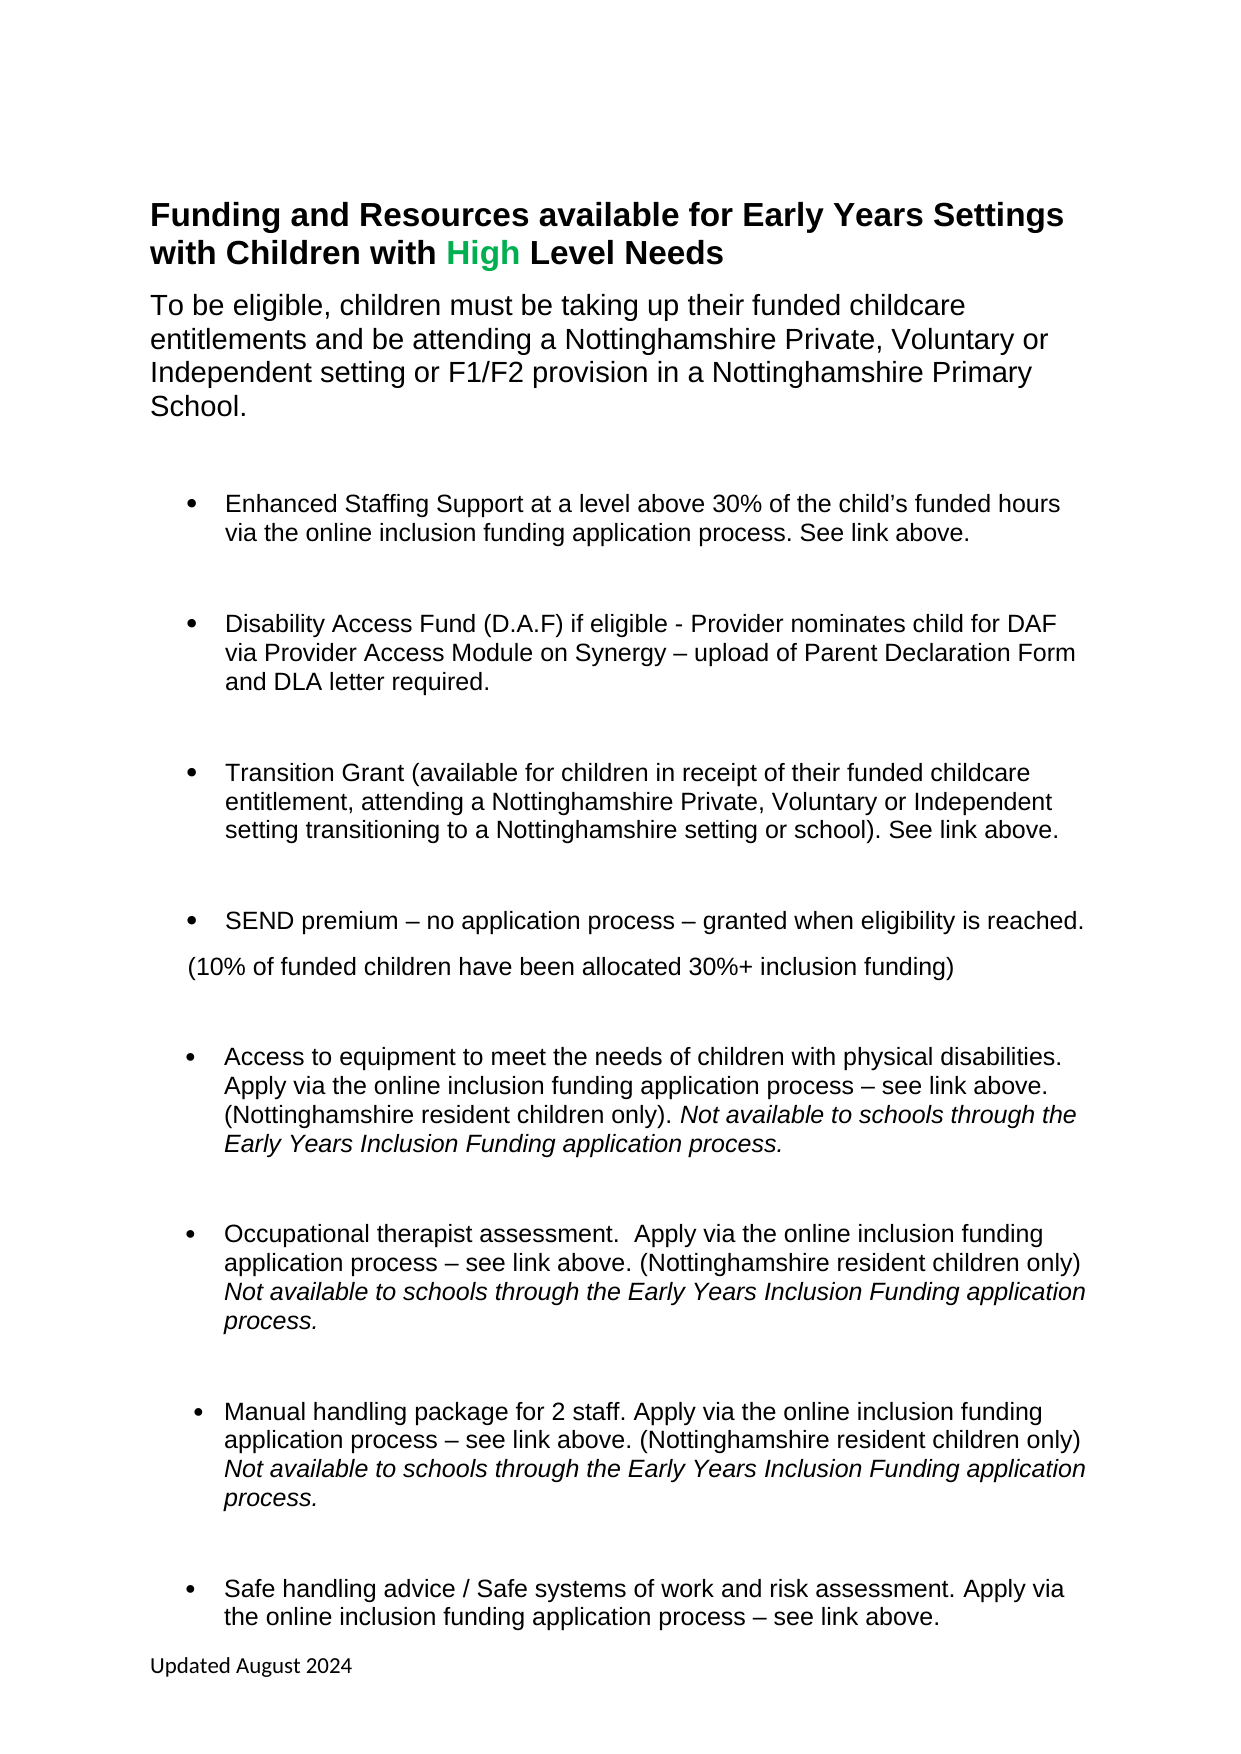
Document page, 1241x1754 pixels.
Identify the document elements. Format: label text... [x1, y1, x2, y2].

text (10% of funded children have been allocated 30%+ inclusion funding) [187, 952, 1090, 980]
list Manual handling package for 2 staff. Apply via the online inclusion funding application process – see link above. (Nottinghamshire resident children only) Not available to schools through the Early Years Inclusion Funding application process. [194, 1397, 1090, 1512]
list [186, 1574, 1090, 1631]
list Enhanced Staffing Support at a level above 30% of the child’s funded hours via the online inclusion funding application process. See link above. [187, 489, 1090, 547]
list Disability Access Fund (D.A.F) if eligible - Provider nominates child for DAF via Provider Access Module on Synergy – upload of Parent Declaration Form and DLA letter required. [187, 609, 1090, 696]
list Transition Grant (available for children in receipt of their funded childcare entitlement, attending a Nottinghamshire Private, Voluntary or Independent setting transitioning to a Nottinghamshire setting or school). See link above. [187, 758, 1090, 844]
text Funding and Resources available for Early Years Settings with Children with High Level Needs [150, 195, 1090, 272]
text To be eligible, children must be taking up their funded childcare entitlements and be attending a Nottinghamshire Private, Voluntary or Independent setting or F1/F2 provision in a Nottinghamshire Primary School. [150, 288, 1090, 423]
list Occupational therapist assessment. Apply via the online inclusion funding application process – see link above. (Nottinghamshire resident children only) Not available to schools through the Early Years Inclusion Funding application process. [186, 1219, 1090, 1334]
list SEND premium – no application process – granted when eligibility is reached. [187, 906, 1090, 935]
list Access to equipment to meet the needs of children with physical disabilities. Apply via the online inclusion funding application process – see link above. (Nottinghamshire resident children only). Not available to schools through the Early Years Inclusion Funding application process. [186, 1042, 1090, 1157]
